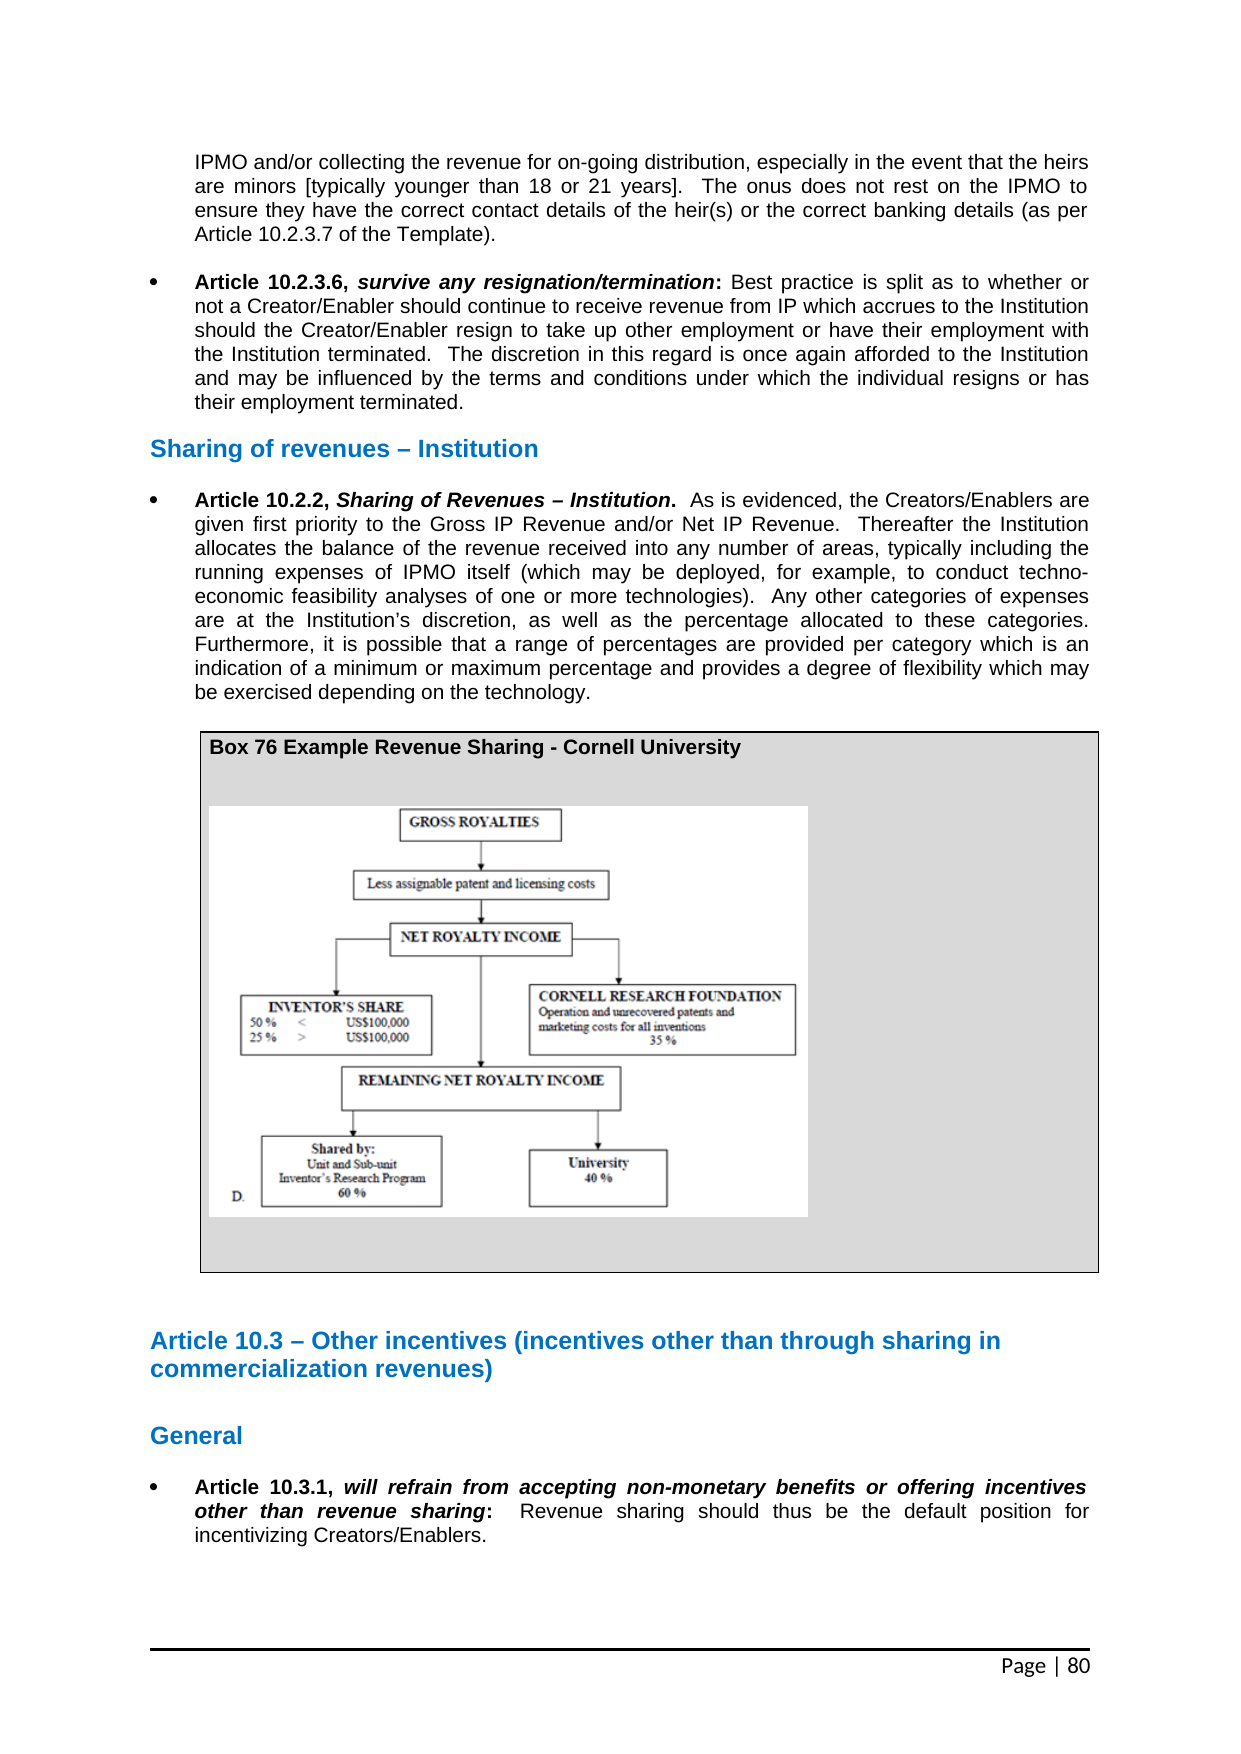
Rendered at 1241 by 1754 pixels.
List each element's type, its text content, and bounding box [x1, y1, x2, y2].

text Box Example Revenue Sharing - Cornell University [201, 733, 1098, 755]
list Article 10.2.3.6, survive any resignation/termination: Best practice is split as to whether or not a Creator/Enabler should continue to receive revenue from IP which accrues to the Institution should the Creator/Enabler resign to take up other employment or have their employment with the Institution terminated. The discretion in this regard is once again afforded to the Institution and may be influenced by the terms and conditions under which the individual resigns or has their employment terminated. [150, 270, 1090, 414]
list Article 10.3.1, will refrain from accepting non-monetary benefits or offering incentives other than revenue sharing: Revenue sharing should thus be the default position for incentivizing Creators/Enablers. [150, 1474, 1090, 1546]
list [194, 150, 1090, 246]
list Article 10.2.2, Sharing of Revenues – Institution. As is evidenced, the Creators/Enablers are given first priority to the Gross IP Revenue and/or Net IP Revenue. Thereafter the Institution allocates the balance of the revenue received into any number of areas, typically including the running expenses of IPMO itself (which may be deployed, for example, to conduct techno-economic feasibility analyses of one or more technologies). Any other categories of expenses are at the Institution’s discretion, as well as the percentage allocated to these categories. Furthermore, it is possible that a range of percentages are provided per category which is an indication of a minimum or maximum percentage and provides a degree of flexibility which may be exercised depending on the technology. [150, 488, 1090, 704]
subtitle Sharing of revenues – Institution [150, 434, 1090, 463]
subtitle Article 10.3 – Other incentives (incentives other than through sharing in commercialization revenues) [150, 1326, 1090, 1383]
subtitle General [150, 1421, 1090, 1449]
picture [209, 806, 808, 1217]
